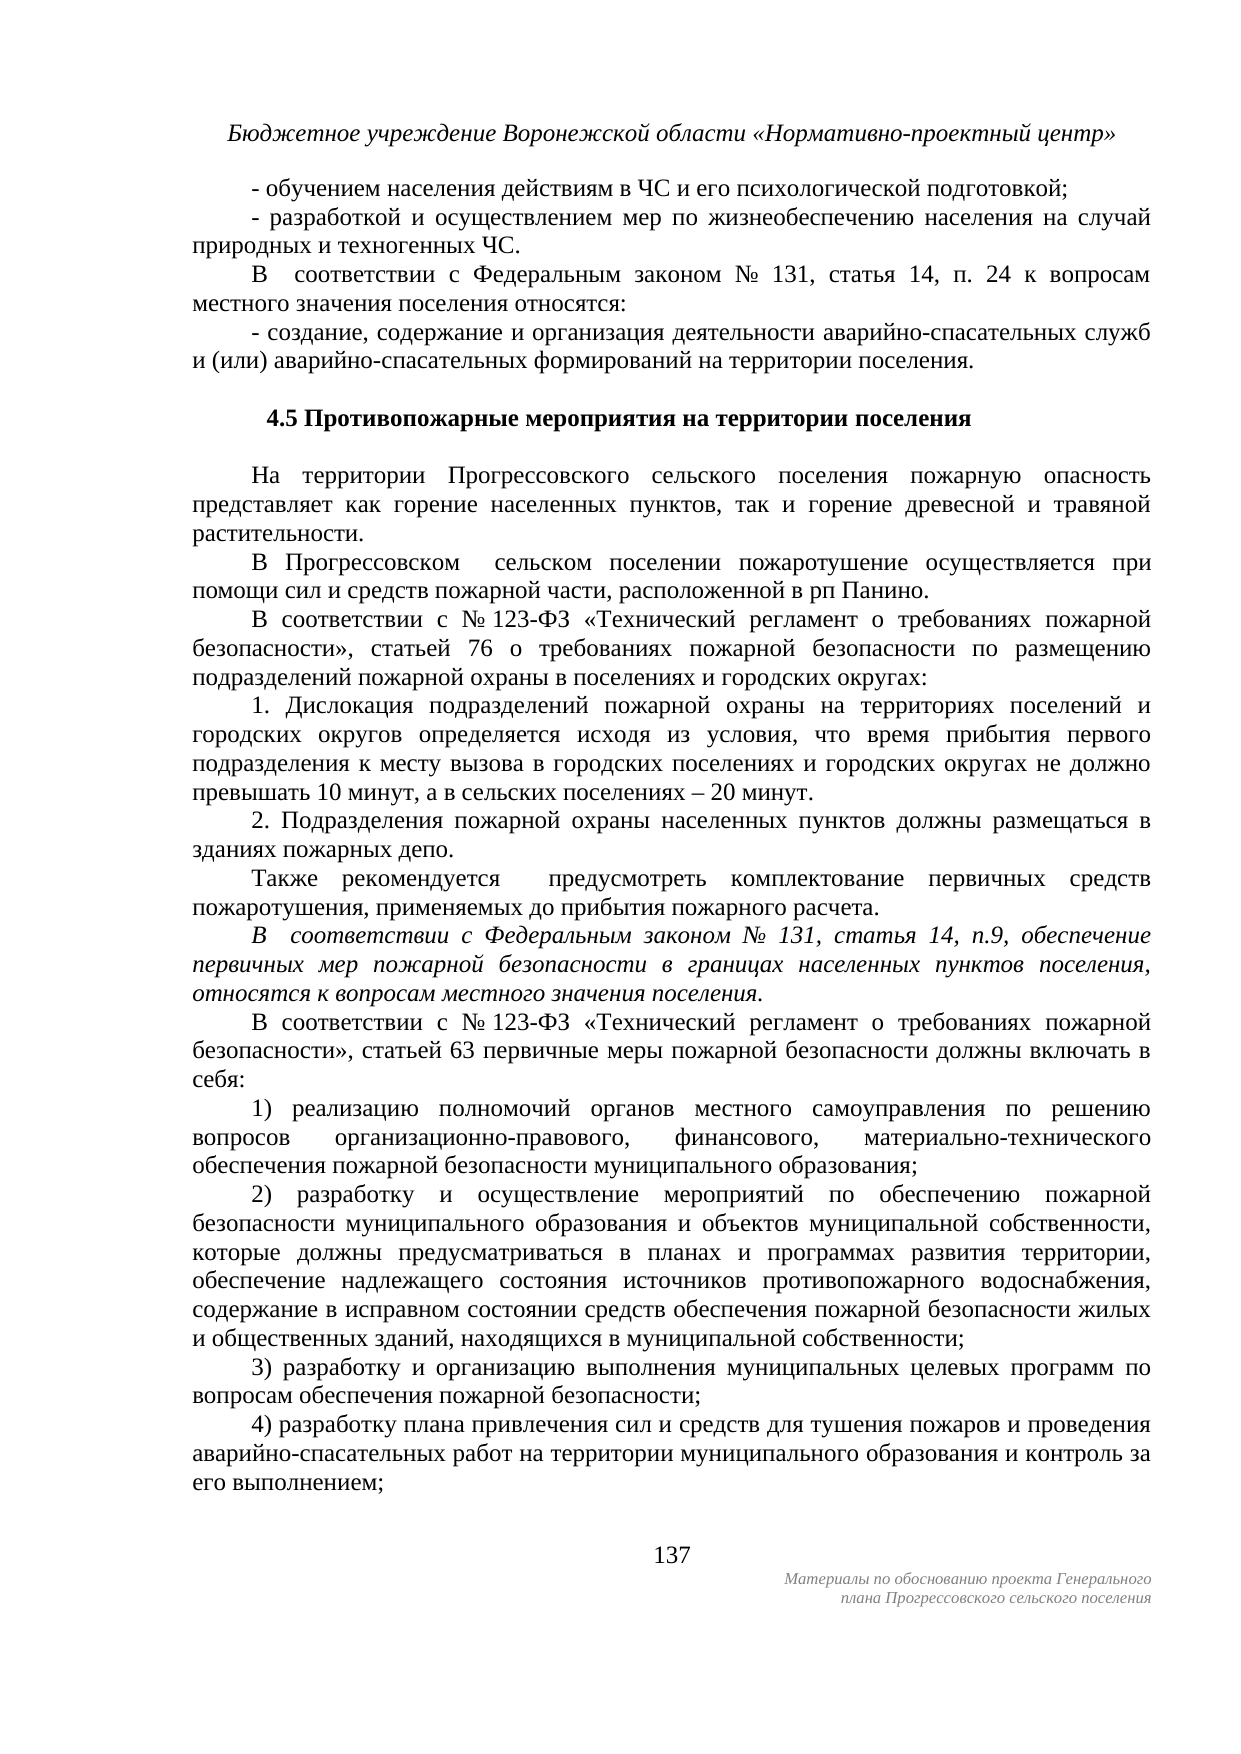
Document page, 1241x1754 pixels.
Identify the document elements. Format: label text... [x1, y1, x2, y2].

text 4) разработку плана привлечения сил и средств для тушения пожаров и проведения аварийно-спасательных работ на территории муниципального образования и контроль за его выполнением; [192, 1409, 1152, 1495]
text 1. Дислокация подразделений пожарной охраны на территориях поселений и городских округов определяется исходя из условия, что время прибытия первого подразделения к месту вызова в городских поселениях и городских округах не должно превышать 10 минут, а в сельских поселениях – 20 минут. [192, 690, 1152, 805]
text 1) реализацию полномочий органов местного самоуправления по решению вопросов организационно-правового, финансового, материально-технического обеспечения пожарной безопасности муниципального образования; [192, 1093, 1152, 1179]
text - разработкой и осуществлением мер по жизнеобеспечению населения на случай природных и техногенных ЧС. [192, 202, 1152, 259]
text В Прогрессовском сельском поселении пожаротушение осуществляется при помощи сил и средств пожарной части, расположенной в рп Панино. [192, 547, 1152, 604]
text 2. Подразделения пожарной охраны населенных пунктов должны размещаться в зданиях пожарных депо. [192, 805, 1152, 863]
subtitle Противопожарные мероприятия на территории поселения [266, 403, 1152, 432]
text - создание, содержание и организация деятельности аварийно-спасательных служб и (или) аварийно-спасательных формирований на территории поселения. [192, 317, 1152, 374]
text 2) разработку и осуществление мероприятий по обеспечению пожарной безопасности муниципального образования и объектов муниципальной собственности, которые должны предусматриваться в планах и программах развития территории, обеспечение надлежащего состояния источников противопожарного водоснабжения, содержание в исправном состоянии средств обеспечения пожарной безопасности жилых и общественных зданий, находящихся в муниципальной собственности; [192, 1179, 1152, 1352]
text В соответствии с № 123-ФЗ «Технический регламент о требованиях пожарной безопасности», статьей 76 о требованиях пожарной безопасности по размещению подразделений пожарной охраны в поселениях и городских округах: [192, 604, 1152, 690]
text Также рекомендуется предусмотреть комплектование первичных средств пожаротушения, применяемых до прибытия пожарного расчета. [192, 863, 1152, 920]
text В соответствии с Федеральным законом № 131, статья 14, п.9, обеспечение первичных мер пожарной безопасности в границах населенных пунктов поселения, относятся к вопросам местного значения поселения. [192, 920, 1152, 1007]
text В соответствии с № 123-ФЗ «Технический регламент о требованиях пожарной безопасности», статьей 63 первичные меры пожарной безопасности должны включать в себя: [192, 1007, 1152, 1093]
text В соответствии с Федеральным законом № 131, статья 14, п. 24 к вопросам местного значения поселения относятся: [192, 259, 1152, 317]
text 3) разработку и организацию выполнения муниципальных целевых программ по вопросам обеспечения пожарной безопасности; [192, 1352, 1152, 1409]
text На территории Прогрессовского сельского поселения пожарную опасность представляет как горение населенных пунктов, так и горение древесной и травяной растительности. [192, 460, 1152, 547]
text - обучением населения действиям в ЧС и его психологической подготовкой; [192, 173, 1152, 202]
